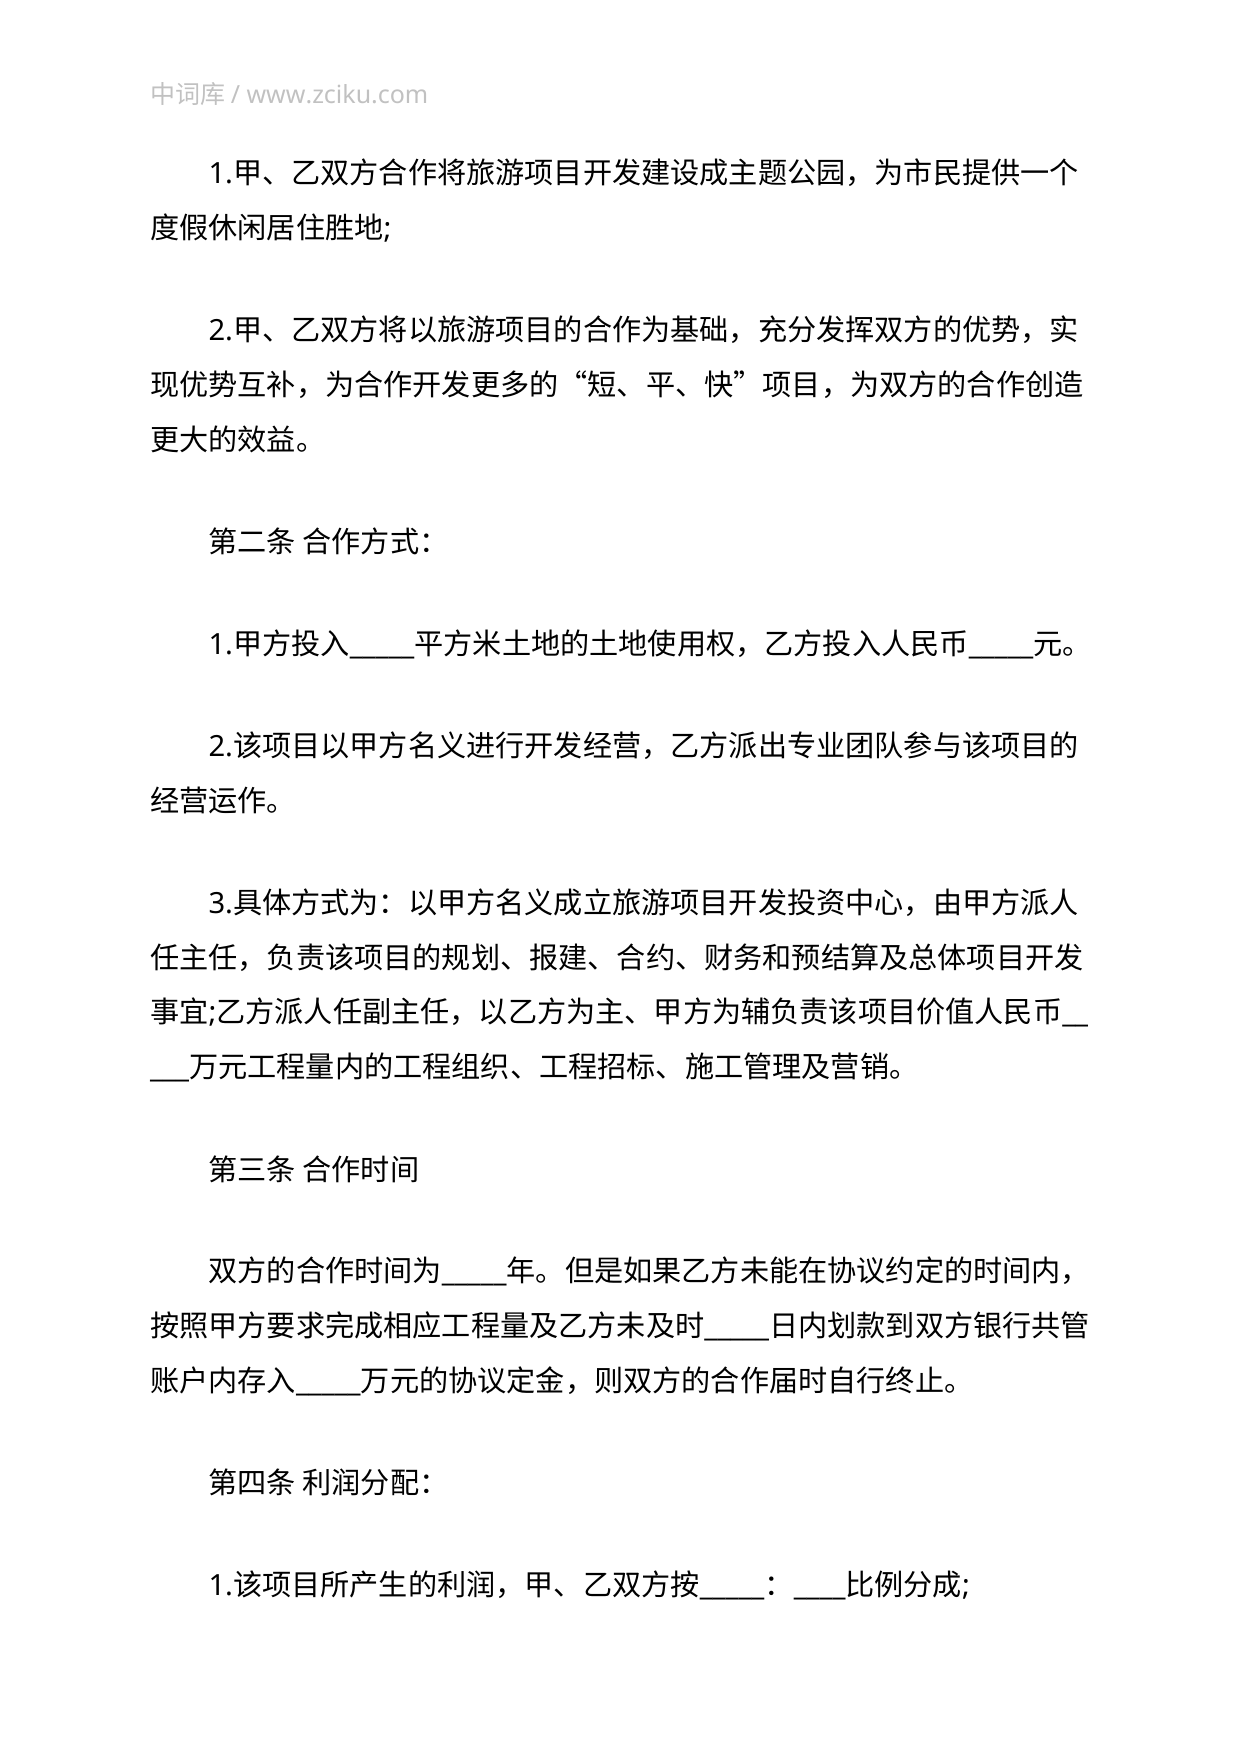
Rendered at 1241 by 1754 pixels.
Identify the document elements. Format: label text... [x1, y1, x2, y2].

text 1.甲方投入_____平方米土地的土地使用权，乙方投入人民币_____元。 [150, 620, 1090, 663]
text 1.该项目所产生的利润，甲、乙双方按_____：____比例分成; [150, 1562, 1090, 1604]
text 3.具体方式为：以甲方名义成立旅游项目开发投资中心，由甲方派人任主任，负责该项目的规划、报建、合约、财务和预结算及总体项目开发事宜;乙方派人任副主任，以乙方为主、甲方为辅负责该项目价值人民币_____万元工程量内的工程组织、工程招标、施工管理及营销。 [150, 879, 1090, 1086]
text 2.该项目以甲方名义进行开发经营，乙方派出专业团队参与该项目的经营运作。 [150, 722, 1090, 820]
text 第二条 合作方式： [150, 519, 1090, 561]
text 第四条 利润分配： [150, 1460, 1090, 1502]
text 第三条 合作时间 [150, 1146, 1090, 1188]
text 双方的合作时间为_____年。但是如果乙方未能在协议约定的时间内，按照甲方要求完成相应工程量及乙方未及时_____日内划款到双方银行共管账户内存入_____万元的协议定金，则双方的合作届时自行终止。 [150, 1248, 1090, 1400]
text 2.甲、乙双方将以旅游项目的合作为基础，充分发挥双方的优势，实现优势互补，为合作开发更多的“短、平、快”项目，为双方的合作创造更大的效益。 [150, 307, 1090, 459]
text 1.甲、乙双方合作将旅游项目开发建设成主题公园，为市民提供一个度假休闲居住胜地; [150, 150, 1090, 247]
